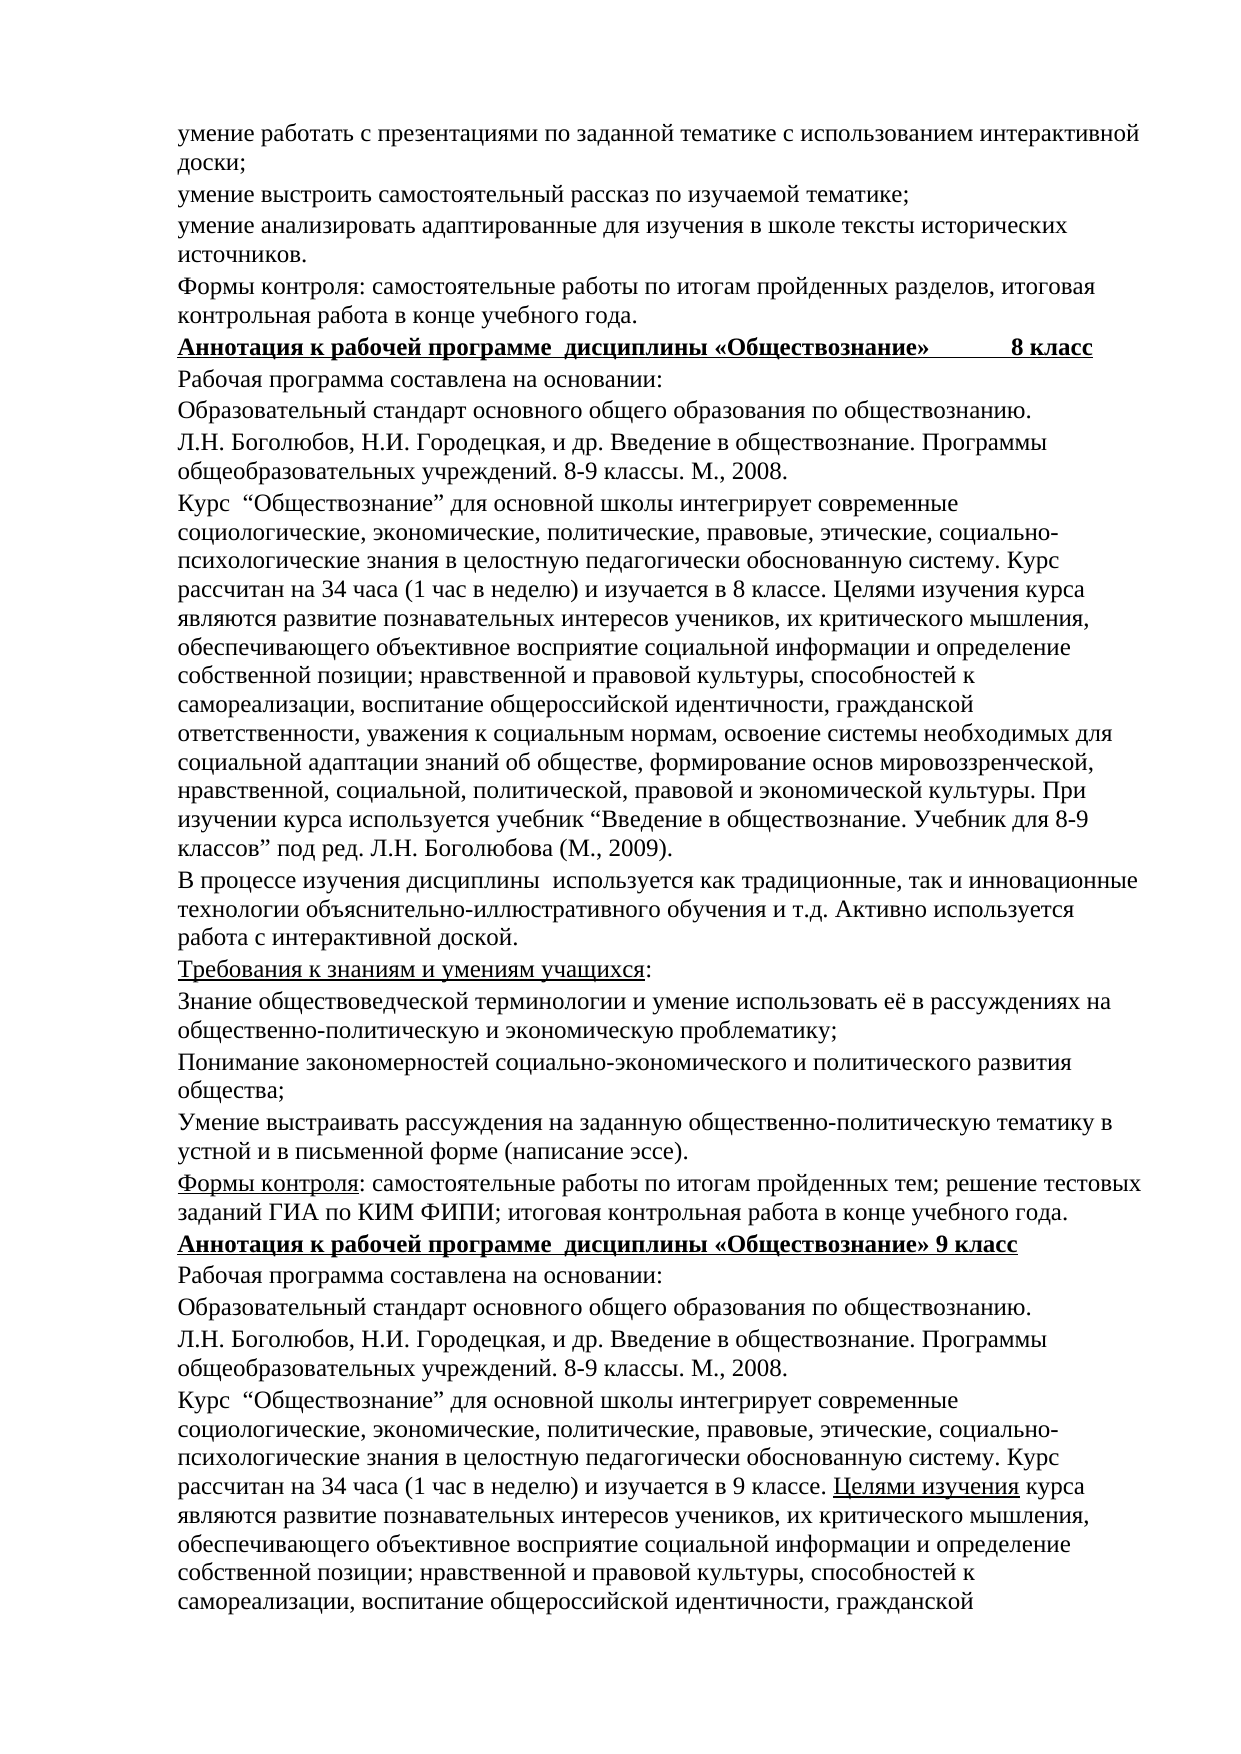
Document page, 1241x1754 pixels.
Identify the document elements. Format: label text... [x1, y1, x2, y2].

text Понимание закономерностей социально-экономического и политического развития общества; [177, 1047, 1152, 1104]
text Аннотация к рабочей программе дисциплины «Обществознание» 9 класс [177, 1229, 1152, 1257]
text умение работать с презентациями по заданной тематике с использованием интерактивной доски; [177, 118, 1152, 176]
text умение выстроить самостоятельный рассказ по изучаемой тематике; [177, 179, 1152, 207]
text Формы контроля: самостоятельные работы по итогам пройденных тем; решение тестовых заданий ГИА по КИМ ФИПИ; итоговая контрольная работа в конце учебного года. [177, 1168, 1152, 1226]
text умение анализировать адаптированные для изучения в школе тексты исторических источников. [177, 211, 1152, 268]
text Аннотация к рабочей программе дисциплины «Обществознание» 8 класс [177, 332, 1152, 361]
text В процессе изучения дисциплины используется как традиционные, так и инновационные технологии объяснительно-иллюстративного обучения и т.д. Активно используется работа с интерактивной доской. [177, 865, 1152, 951]
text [177, 1385, 1152, 1615]
text Требования к знаниям и умениям учащихся: [177, 954, 1152, 983]
text Формы контроля: самостоятельные работы по итогам пройденных разделов, итоговая контрольная работа в конце учебного года. [177, 271, 1152, 329]
text Курс “Обществознание” для основной школы интегрирует современные социологические, экономические, политические, правовые, этические, социально-психологические знания в целостную педагогически обоснованную систему. Курс рассчитан на 34 часа (1 час в неделю) и изучается в 8 классе. Целями изучения курса являются развитие познавательных интересов учеников, их критического мышления, обеспечивающего объективное восприятие социальной информации и определение собственной позиции; нравственной и правовой культуры, способностей к самореализации, воспитание общероссийской идентичности, гражданской ответственности, уважения к социальным нормам, освоение системы необходимых для социальной адаптации знаний об обществе, формирование основ мировоззренческой, нравственной, социальной, политической, правовой и экономической культуры. При изучении курса используется учебник “Введение в обществознание. Учебник для 8-9 классов” под ред. Л.Н. Боголюбова (М., 2009). [177, 488, 1152, 862]
text Образовательный стандарт основного общего образования по обществознанию. [177, 1292, 1152, 1321]
text Рабочая программа составлена на основании: [177, 1261, 1152, 1289]
text Л.Н. Боголюбов, Н.И. Городецкая, и др. Введение в обществознание. Программы общеобразовательных учреждений. 8-9 классы. М., 2008. [177, 427, 1152, 485]
text Знание обществоведческой терминологии и умение использовать её в рассуждениях на общественно-политическую и экономическую проблематику; [177, 986, 1152, 1044]
text Образовательный стандарт основного общего образования по обществознанию. [177, 396, 1152, 424]
text Рабочая программа составлена на основании: [177, 364, 1152, 392]
text Л.Н. Боголюбов, Н.И. Городецкая, и др. Введение в обществознание. Программы общеобразовательных учреждений. 8-9 классы. М., 2008. [177, 1324, 1152, 1382]
text Умение выстраивать рассуждения на заданную общественно-политическую тематику в устной и в письменной форме (написание эссе). [177, 1107, 1152, 1165]
